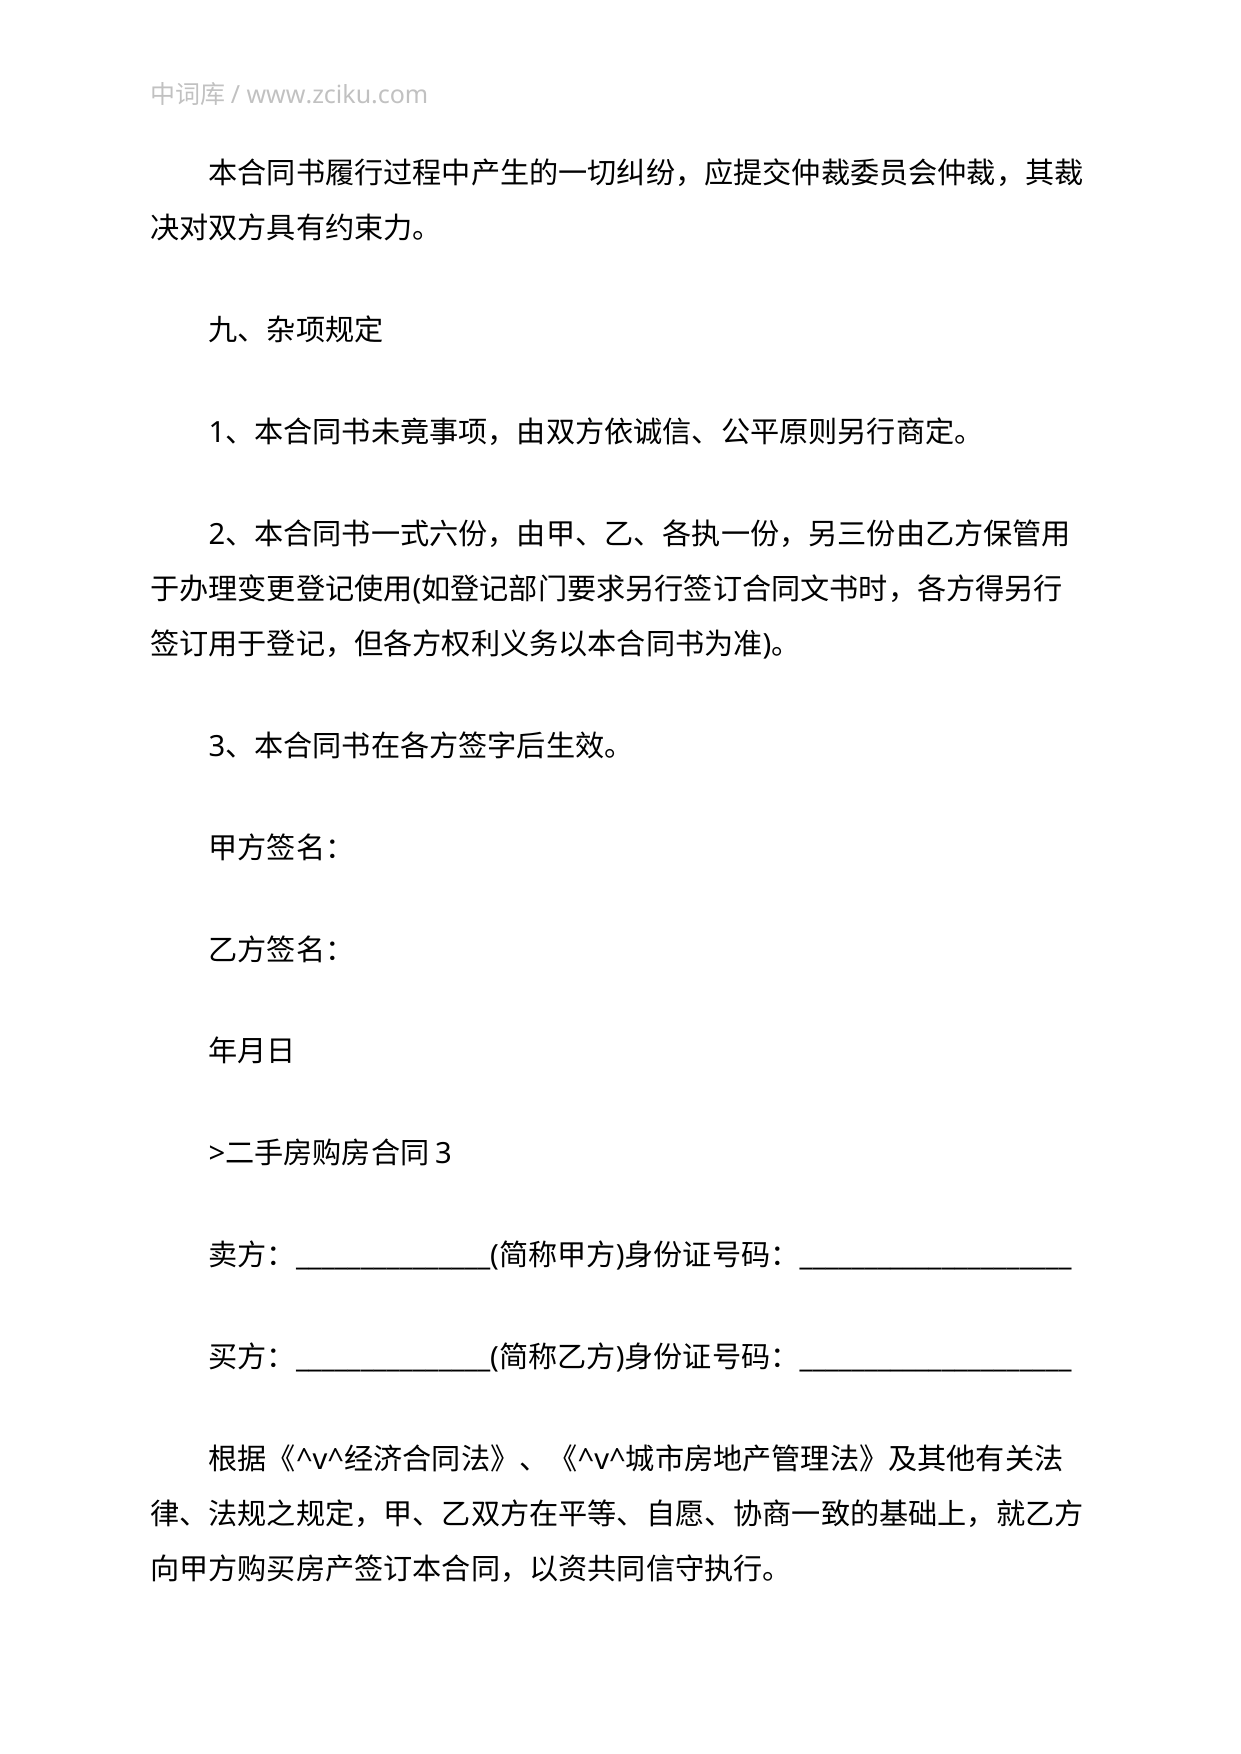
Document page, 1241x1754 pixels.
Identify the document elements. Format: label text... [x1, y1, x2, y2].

text 2、本合同书一式六份，由甲、乙、各执一份，另三份由乙方保管用于办理变更登记使用(如登记部门要求另行签订合同文书时，各方得另行签订用于登记，但各方权利义务以本合同书为准)。 [150, 510, 1090, 663]
text 3、本合同书在各方签字后生效。 [150, 722, 1090, 765]
text 买方：_______________(简称乙方)身份证号码：_____________________ [150, 1334, 1090, 1376]
text 根据《^v^经济合同法》、《^v^城市房地产管理法》及其他有关法律、法规之规定，甲、乙双方在平等、自愿、协商一致的基础上，就乙方向甲方购买房产签订本合同，以资共同信守执行。 [150, 1436, 1090, 1588]
text 年月日 [150, 1028, 1090, 1070]
text 1、本合同书未竟事项，由双方依诚信、公平原则另行商定。 [150, 408, 1090, 451]
text 乙方签名： [150, 926, 1090, 968]
text >二手房购房合同3 [150, 1130, 1090, 1172]
text 九、杂项规定 [150, 307, 1090, 349]
text 本合同书履行过程中产生的一切纠纷，应提交仲裁委员会仲裁，其裁决对双方具有约束力。 [150, 150, 1090, 247]
text 甲方签名： [150, 824, 1090, 867]
text 卖方：_______________(简称甲方)身份证号码：_____________________ [150, 1232, 1090, 1274]
